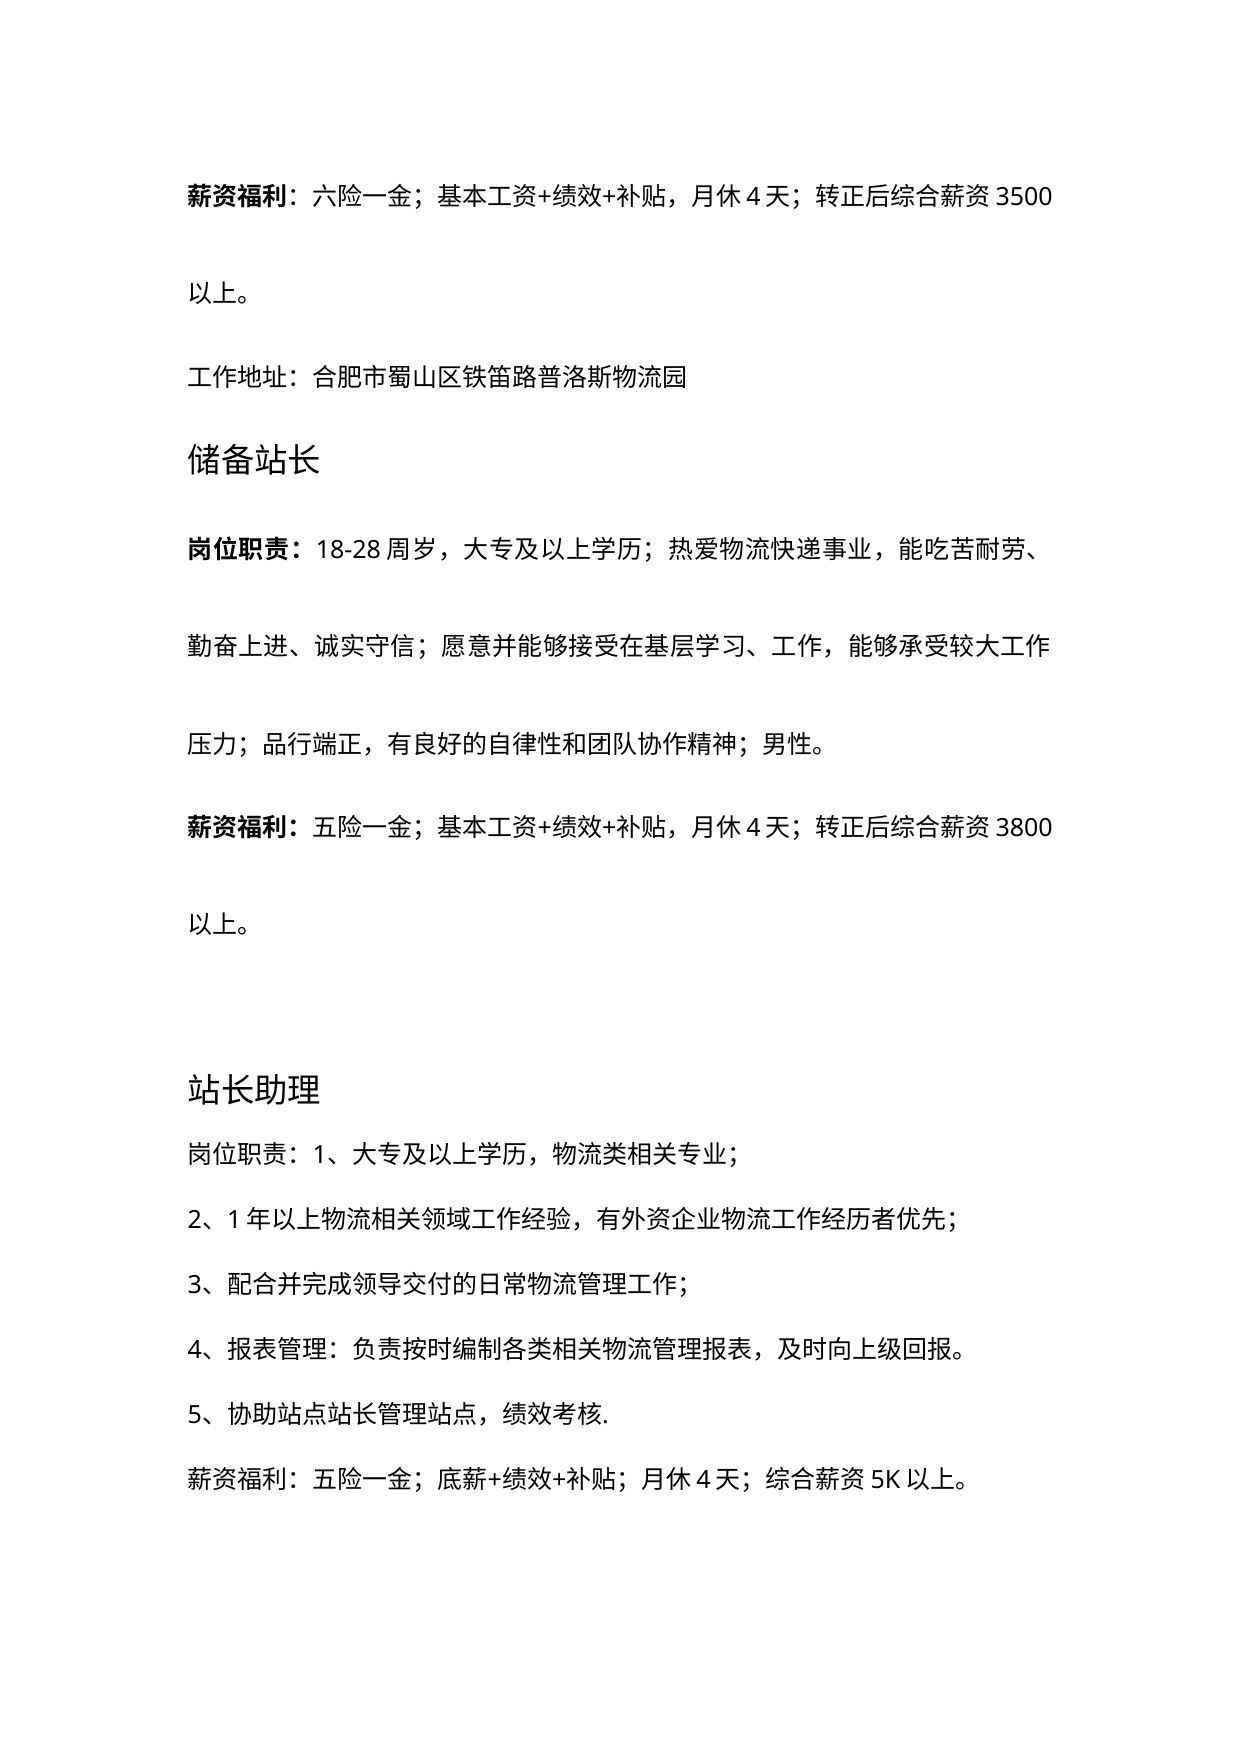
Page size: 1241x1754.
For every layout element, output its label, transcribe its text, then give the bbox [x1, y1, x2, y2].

text 站长助理 岗位职责：1、大专及以上学历，物流类相关专业； 2、1年以上物流相关领域工作经验，有外资企业物流工作经历者优先； 3、配合并完成领导交付的日常物流管理工作； 4、报表管理：负责按时编制各类相关物流管理报表，及时向上级回报。 5、协助站点站长管理站点，绩效考核. 薪资福利：五险一金；底薪+绩效+补贴；月休4天；综合薪资5K以上。 [187, 1056, 1053, 1511]
text 薪资福利：五险一金；基本工资+绩效+补贴，月休4天；转正后综合薪资3800以上。 [187, 793, 1053, 955]
text 薪资福利：六险一金；基本工资+绩效+补贴，月休4天；转正后综合薪资3500以上。 [187, 162, 1053, 324]
text 工作地址：合肥市蜀山区铁笛路普洛斯物流园 [187, 343, 1053, 408]
text 储备站长 [187, 426, 1053, 491]
text 岗位职责：18-28周岁，大专及以上学历；热爱物流快递事业，能吃苦耐劳、勤奋上进、诚实守信；愿意并能够接受在基层学习、工作，能够承受较大工作压力；品行端正，有良好的自律性和团队协作精神；男性。 [187, 515, 1053, 775]
